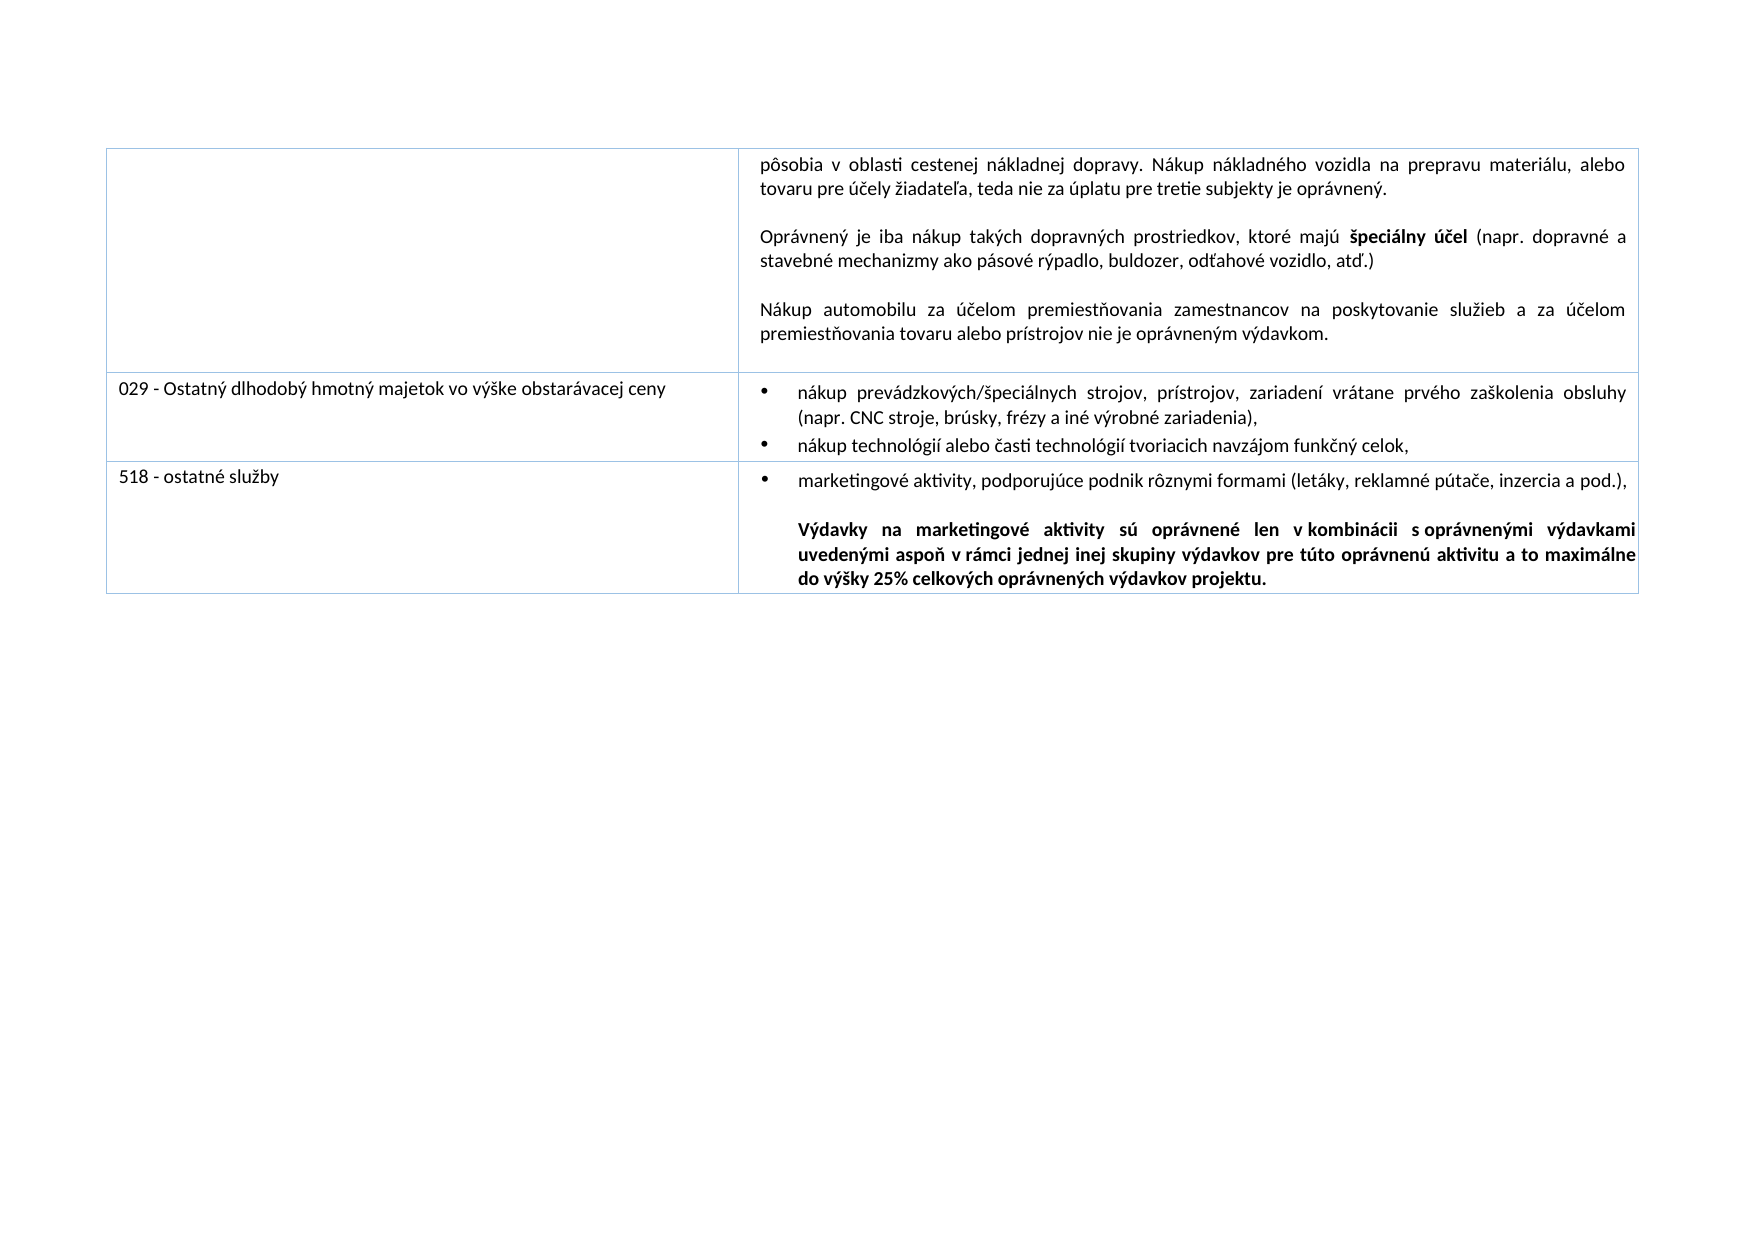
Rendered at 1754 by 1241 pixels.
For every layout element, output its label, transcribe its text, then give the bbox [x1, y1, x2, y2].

table_cell marketingové aktivity, podporujúce podnik rôznymi formami (letáky, reklamné pútače, inzercia a pod.), Výdavky na marketingové aktivity sú oprávnené len v kombinácii s oprávnenými výdavkami uvedenými aspoň v rámci jednej inej skupiny výdavkov pre túto oprávnenú aktivitu a to maximálne do výšky 25% celkových oprávnených výdavkov projektu. [739, 462, 1638, 593]
table_cell 518 - ostatné služby [107, 462, 738, 593]
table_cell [739, 149, 1638, 372]
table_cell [107, 149, 738, 372]
table_cell nákup prevádzkových/špeciálnych strojov, prístrojov, zariadení vrátane prvého zaškolenia obsluhy (napr. CNC stroje, brúsky, frézy a iné výrobné zariadenia), nákup technológií alebo časti technológií tvoriacich navzájom funkčný celok, [739, 373, 1638, 461]
table_cell 029 - Ostatný dlhodobý hmotný majetok vo výške obstarávacej ceny [107, 373, 738, 461]
